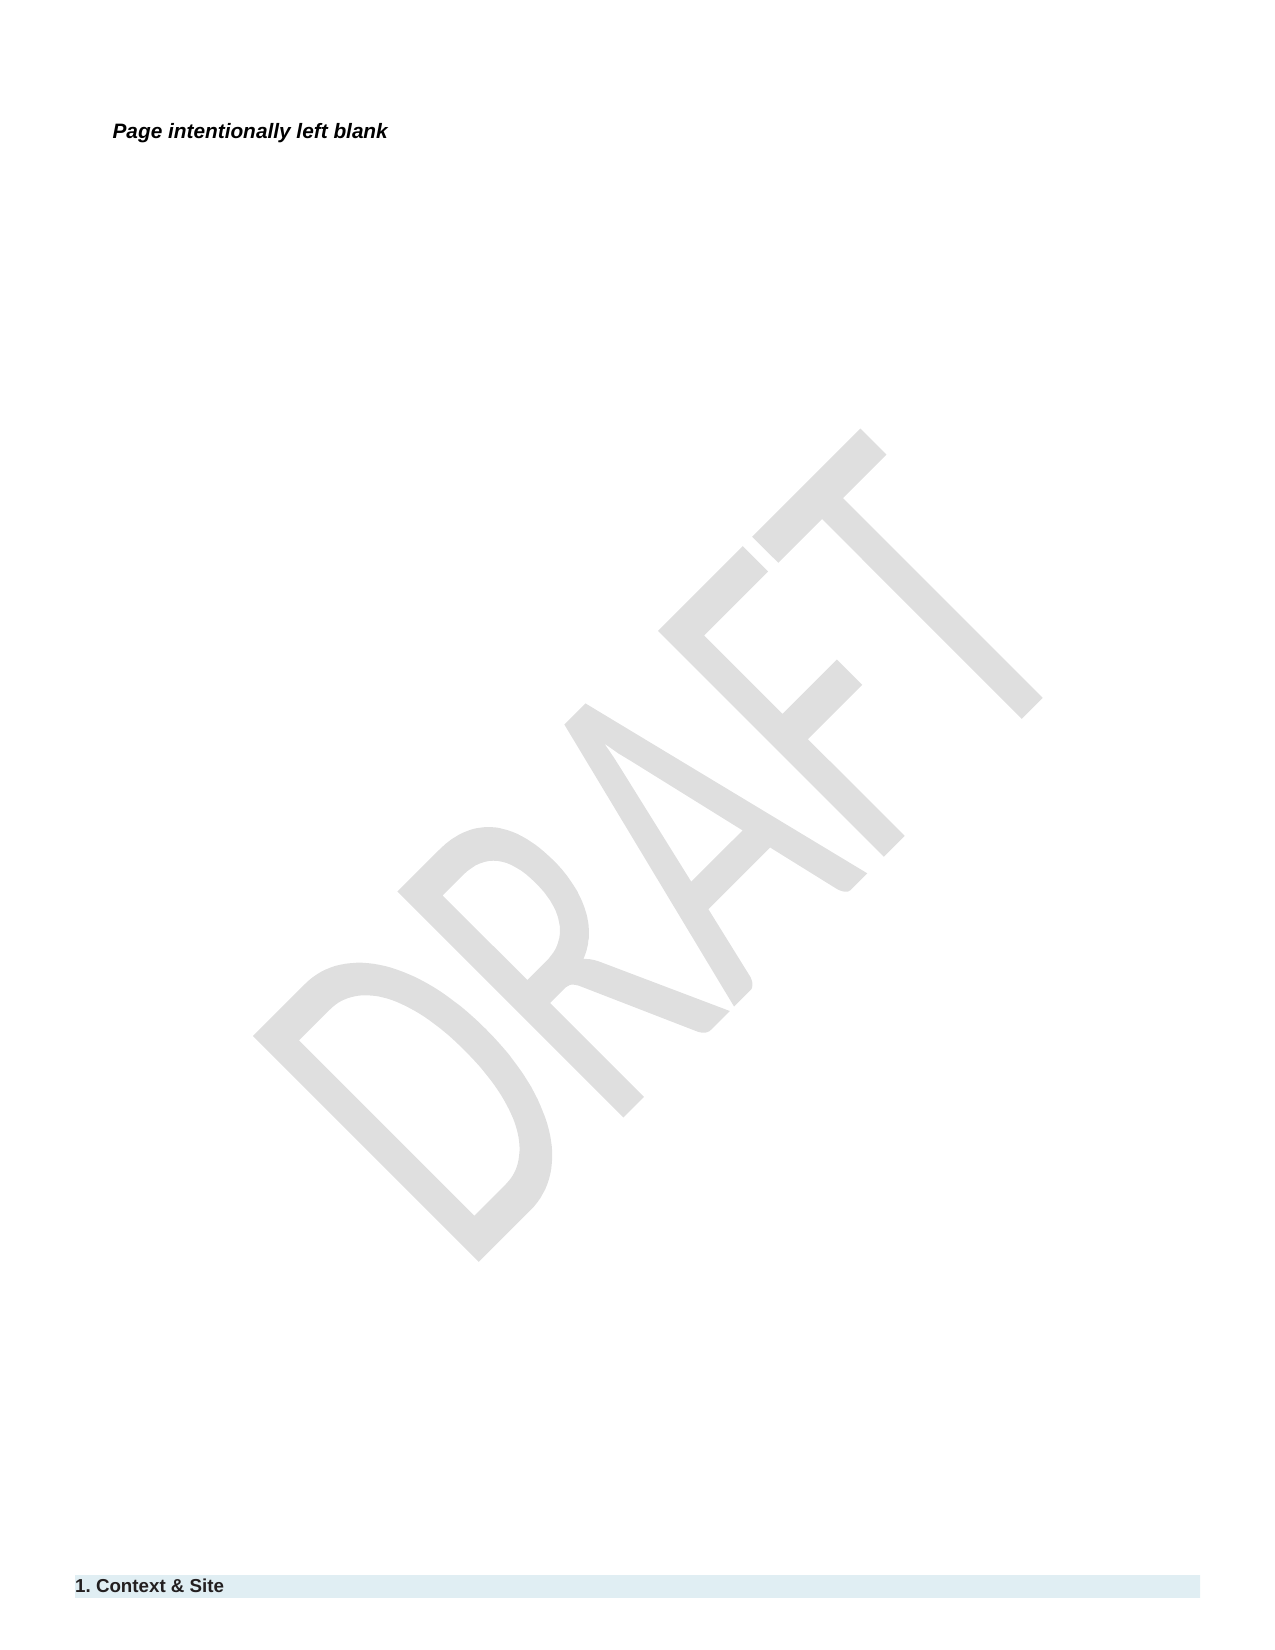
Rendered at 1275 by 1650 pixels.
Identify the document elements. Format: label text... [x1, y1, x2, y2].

text Page intentionally left blank [112, 119, 1275, 143]
